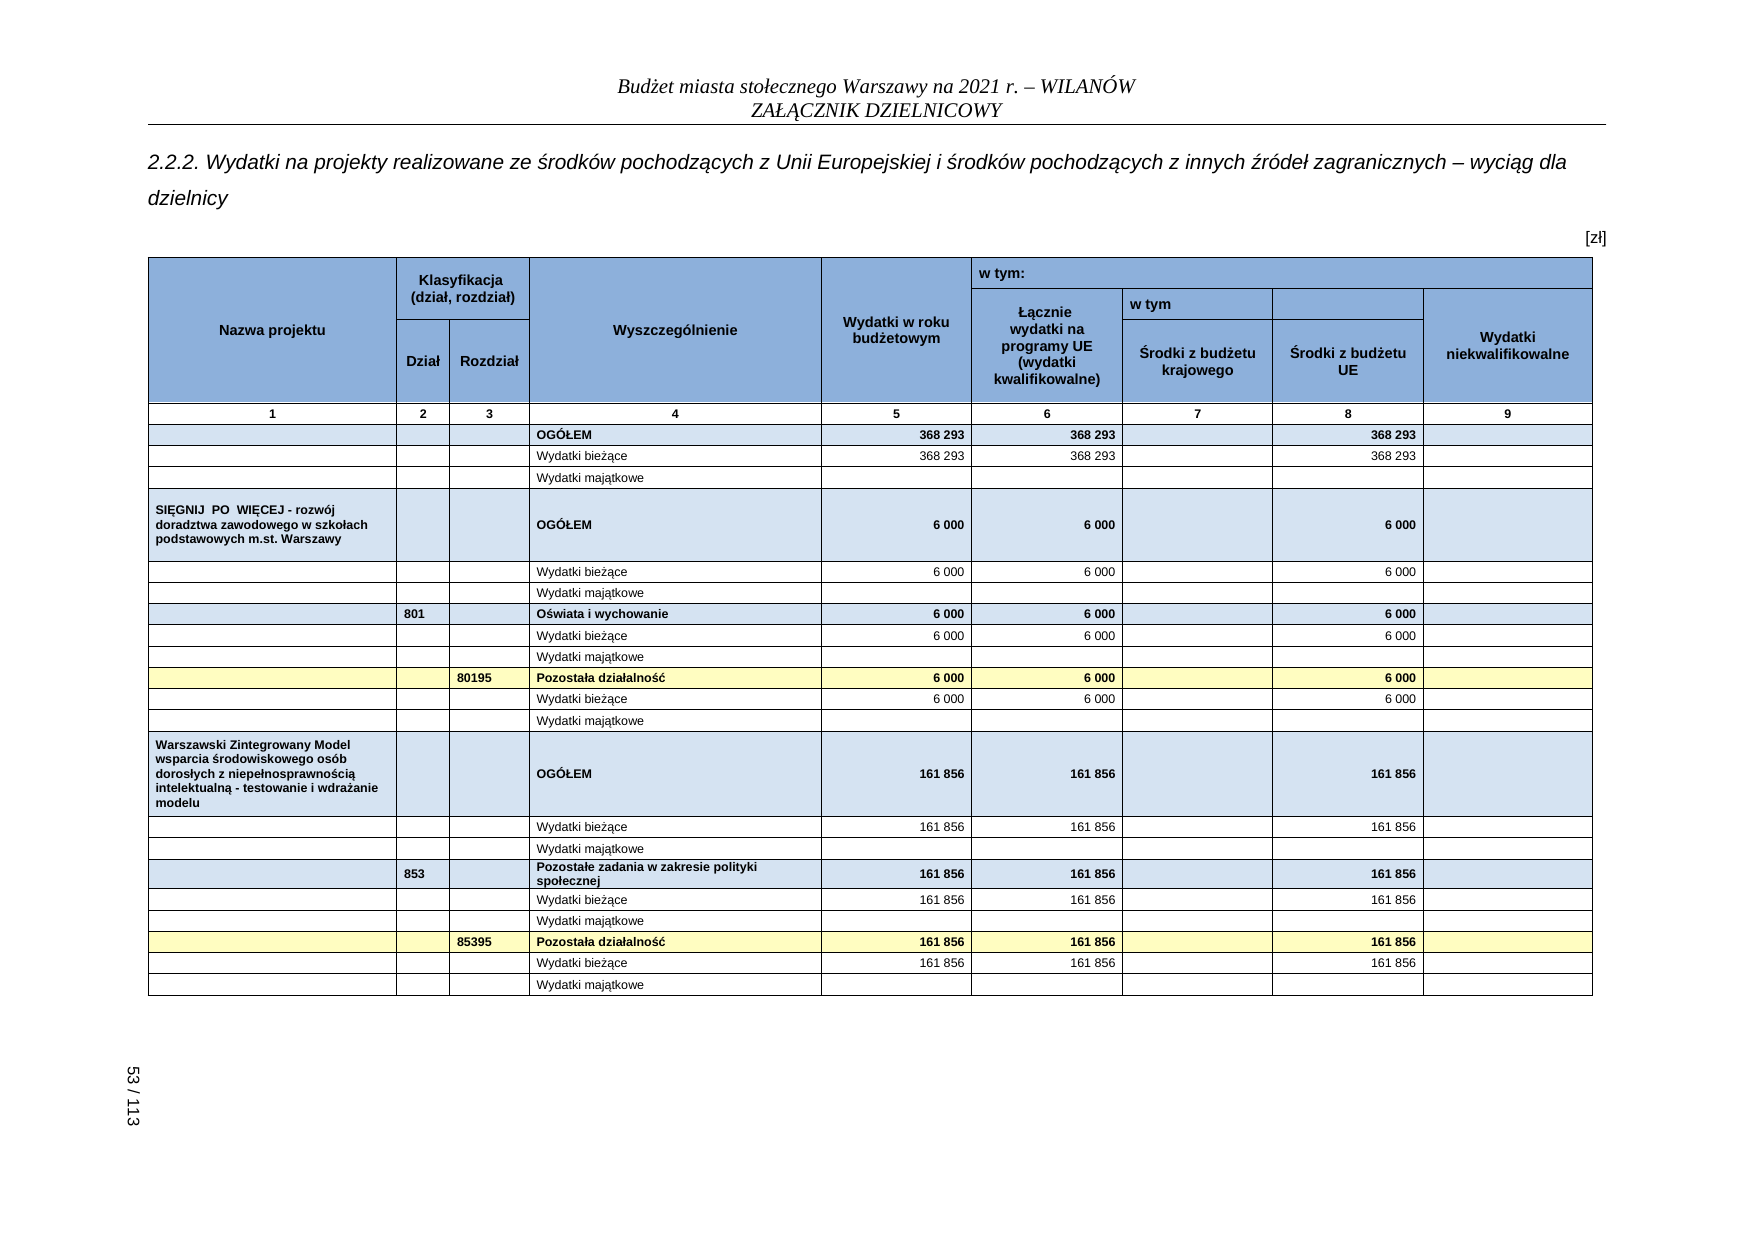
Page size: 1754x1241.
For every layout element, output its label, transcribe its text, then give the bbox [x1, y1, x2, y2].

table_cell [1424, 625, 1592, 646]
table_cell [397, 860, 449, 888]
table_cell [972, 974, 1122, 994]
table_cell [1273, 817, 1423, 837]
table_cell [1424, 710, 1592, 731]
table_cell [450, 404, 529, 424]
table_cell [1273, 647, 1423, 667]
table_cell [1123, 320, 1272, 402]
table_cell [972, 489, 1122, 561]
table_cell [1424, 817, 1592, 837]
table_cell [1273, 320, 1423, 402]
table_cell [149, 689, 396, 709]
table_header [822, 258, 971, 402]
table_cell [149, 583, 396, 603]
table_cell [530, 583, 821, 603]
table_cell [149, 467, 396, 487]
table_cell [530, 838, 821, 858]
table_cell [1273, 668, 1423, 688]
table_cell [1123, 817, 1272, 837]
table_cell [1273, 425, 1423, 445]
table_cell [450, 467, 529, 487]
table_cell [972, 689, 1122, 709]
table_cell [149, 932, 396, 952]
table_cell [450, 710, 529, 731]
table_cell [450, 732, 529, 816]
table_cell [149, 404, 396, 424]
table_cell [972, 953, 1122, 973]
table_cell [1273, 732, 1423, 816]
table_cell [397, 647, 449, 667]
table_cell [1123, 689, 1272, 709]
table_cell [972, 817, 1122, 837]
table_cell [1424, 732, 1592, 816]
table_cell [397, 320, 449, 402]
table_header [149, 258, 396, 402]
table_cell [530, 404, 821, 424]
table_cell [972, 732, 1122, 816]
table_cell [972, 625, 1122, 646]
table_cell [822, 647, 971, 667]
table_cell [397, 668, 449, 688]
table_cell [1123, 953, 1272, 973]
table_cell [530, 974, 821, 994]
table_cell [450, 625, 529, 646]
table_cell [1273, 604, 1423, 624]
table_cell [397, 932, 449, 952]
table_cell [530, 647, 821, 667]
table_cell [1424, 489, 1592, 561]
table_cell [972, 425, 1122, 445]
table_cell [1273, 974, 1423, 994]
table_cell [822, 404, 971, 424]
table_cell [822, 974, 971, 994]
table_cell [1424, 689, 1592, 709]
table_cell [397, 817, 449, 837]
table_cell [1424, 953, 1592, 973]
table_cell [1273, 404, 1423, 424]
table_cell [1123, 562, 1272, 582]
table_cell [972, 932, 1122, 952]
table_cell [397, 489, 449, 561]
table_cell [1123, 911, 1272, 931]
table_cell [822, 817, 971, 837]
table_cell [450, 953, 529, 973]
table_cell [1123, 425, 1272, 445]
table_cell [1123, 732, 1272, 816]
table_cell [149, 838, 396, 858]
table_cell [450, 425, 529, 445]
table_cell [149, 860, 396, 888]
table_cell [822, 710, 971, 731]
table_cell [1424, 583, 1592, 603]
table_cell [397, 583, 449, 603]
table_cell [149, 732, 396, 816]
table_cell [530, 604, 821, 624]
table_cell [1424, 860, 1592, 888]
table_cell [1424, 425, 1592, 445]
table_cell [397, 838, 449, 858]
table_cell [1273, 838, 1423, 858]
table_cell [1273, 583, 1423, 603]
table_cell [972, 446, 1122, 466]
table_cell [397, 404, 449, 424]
text [zł] [148, 228, 1606, 247]
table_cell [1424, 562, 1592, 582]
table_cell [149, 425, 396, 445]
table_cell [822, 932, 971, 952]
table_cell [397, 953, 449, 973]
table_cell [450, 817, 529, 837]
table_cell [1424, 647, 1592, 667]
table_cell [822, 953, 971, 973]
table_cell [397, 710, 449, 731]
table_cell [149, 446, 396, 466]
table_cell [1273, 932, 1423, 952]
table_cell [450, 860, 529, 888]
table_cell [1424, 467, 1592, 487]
subtitle 2.2.2. Wydatki na projekty realizowane ze środków pochodzących z Unii Europejskiej i środków pochodzących z innych źródeł zagranicznych – wyciąg dla dzielnicy [148, 150, 1606, 210]
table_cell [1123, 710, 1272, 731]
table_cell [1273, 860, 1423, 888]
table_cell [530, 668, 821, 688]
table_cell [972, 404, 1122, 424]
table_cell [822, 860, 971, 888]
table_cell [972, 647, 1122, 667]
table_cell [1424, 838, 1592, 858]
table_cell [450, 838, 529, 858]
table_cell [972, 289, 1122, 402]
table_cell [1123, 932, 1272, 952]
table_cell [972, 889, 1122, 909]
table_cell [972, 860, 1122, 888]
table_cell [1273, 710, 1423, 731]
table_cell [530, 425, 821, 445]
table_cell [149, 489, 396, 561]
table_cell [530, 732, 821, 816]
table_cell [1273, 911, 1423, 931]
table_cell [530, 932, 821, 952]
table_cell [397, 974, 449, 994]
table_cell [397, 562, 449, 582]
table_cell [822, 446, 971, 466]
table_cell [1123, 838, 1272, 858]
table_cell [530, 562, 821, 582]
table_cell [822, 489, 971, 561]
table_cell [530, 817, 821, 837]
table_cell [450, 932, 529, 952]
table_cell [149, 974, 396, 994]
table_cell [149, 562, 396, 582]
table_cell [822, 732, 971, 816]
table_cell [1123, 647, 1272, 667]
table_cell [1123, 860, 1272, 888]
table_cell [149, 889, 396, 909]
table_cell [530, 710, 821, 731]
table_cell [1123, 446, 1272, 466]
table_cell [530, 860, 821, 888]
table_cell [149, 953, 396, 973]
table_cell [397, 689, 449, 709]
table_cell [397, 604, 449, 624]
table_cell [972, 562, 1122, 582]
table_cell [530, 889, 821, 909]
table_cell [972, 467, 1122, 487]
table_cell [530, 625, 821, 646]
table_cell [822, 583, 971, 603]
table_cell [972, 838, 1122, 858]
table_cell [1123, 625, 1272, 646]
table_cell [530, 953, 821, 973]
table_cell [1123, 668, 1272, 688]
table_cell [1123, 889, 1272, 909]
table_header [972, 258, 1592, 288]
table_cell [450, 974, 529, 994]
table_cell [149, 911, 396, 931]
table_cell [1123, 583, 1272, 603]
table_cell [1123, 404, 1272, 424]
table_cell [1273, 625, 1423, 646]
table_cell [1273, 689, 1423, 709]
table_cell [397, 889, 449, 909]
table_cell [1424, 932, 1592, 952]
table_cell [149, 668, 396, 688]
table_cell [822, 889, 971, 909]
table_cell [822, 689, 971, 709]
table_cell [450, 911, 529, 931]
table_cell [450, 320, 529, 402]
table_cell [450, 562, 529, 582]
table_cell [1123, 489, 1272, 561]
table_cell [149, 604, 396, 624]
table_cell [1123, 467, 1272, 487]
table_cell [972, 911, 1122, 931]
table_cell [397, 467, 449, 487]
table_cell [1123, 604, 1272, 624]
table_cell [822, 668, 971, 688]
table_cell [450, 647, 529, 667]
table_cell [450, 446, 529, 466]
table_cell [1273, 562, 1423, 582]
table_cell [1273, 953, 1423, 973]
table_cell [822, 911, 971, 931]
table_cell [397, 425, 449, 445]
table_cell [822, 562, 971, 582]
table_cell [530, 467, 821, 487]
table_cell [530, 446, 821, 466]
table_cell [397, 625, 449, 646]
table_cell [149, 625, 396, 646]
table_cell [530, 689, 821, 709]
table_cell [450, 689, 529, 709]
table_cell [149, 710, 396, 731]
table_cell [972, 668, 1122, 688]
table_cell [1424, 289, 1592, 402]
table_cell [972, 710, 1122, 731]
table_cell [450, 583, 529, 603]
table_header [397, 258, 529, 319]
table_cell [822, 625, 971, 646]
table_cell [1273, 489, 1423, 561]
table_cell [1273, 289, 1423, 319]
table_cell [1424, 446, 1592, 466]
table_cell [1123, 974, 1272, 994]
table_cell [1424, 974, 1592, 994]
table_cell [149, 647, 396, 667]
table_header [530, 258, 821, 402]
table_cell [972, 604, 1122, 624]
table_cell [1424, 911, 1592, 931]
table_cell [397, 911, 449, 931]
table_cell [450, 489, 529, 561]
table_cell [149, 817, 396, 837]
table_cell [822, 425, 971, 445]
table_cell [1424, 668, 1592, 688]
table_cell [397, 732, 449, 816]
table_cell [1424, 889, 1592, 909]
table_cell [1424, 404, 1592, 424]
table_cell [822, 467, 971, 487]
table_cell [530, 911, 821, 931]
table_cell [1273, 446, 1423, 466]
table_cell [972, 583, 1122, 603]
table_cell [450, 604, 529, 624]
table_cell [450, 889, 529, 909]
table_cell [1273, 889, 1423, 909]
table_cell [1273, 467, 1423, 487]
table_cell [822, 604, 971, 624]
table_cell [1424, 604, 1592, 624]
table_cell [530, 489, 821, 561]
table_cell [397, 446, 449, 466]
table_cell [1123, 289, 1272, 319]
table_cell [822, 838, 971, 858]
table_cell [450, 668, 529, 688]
